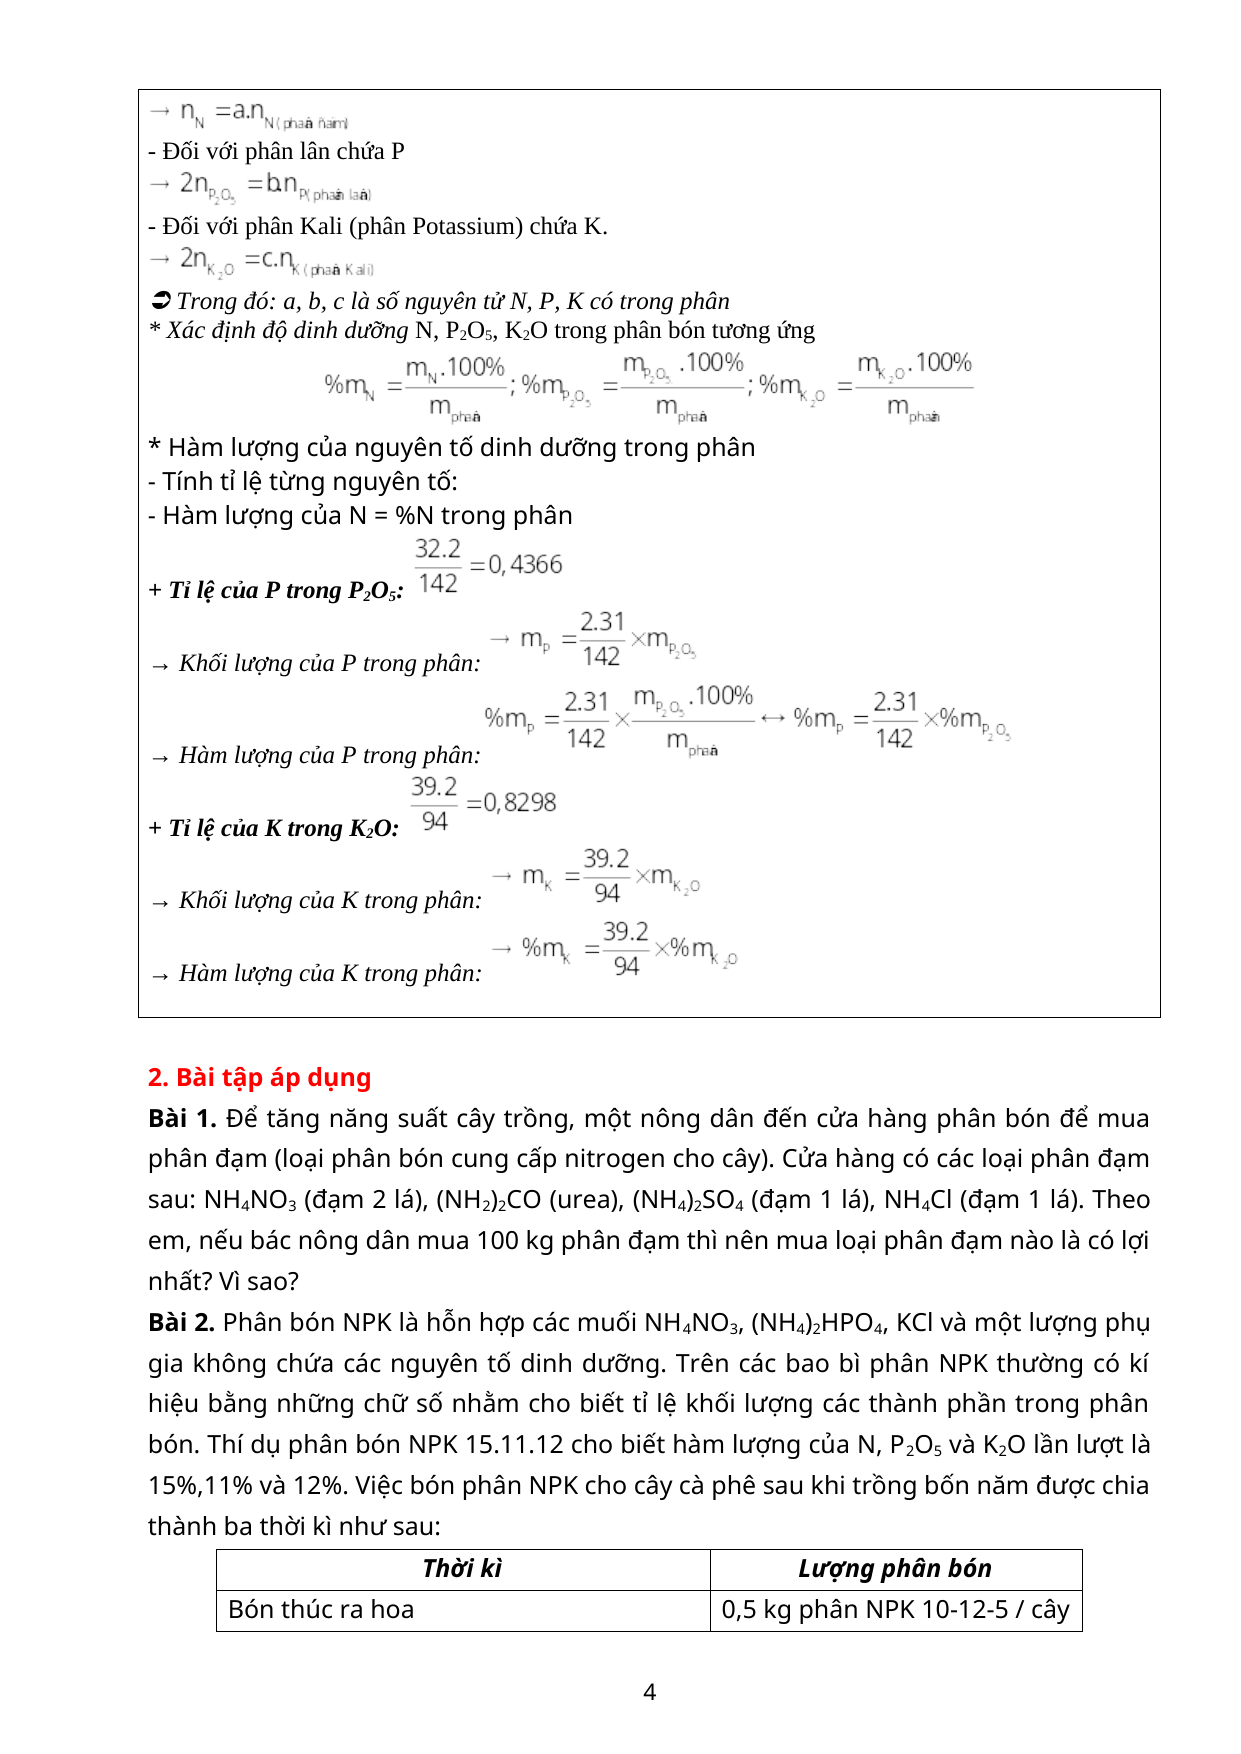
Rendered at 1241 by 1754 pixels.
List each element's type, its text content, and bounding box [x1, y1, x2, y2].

text → Khối lượng của K trong phân: [148, 842, 1152, 914]
table_header Lượng phân bón [711, 1550, 1082, 1590]
text - Hàm lượng của N = %N trong phân [148, 498, 1152, 532]
text * Xác định độ dinh dưỡng N, P2O5, K2O trong phân bón tương ứng [148, 315, 1152, 344]
text - Đối với phân Kali (phân Potassium) chứa K. [148, 211, 1152, 240]
text Bài 2. Phân bón NPK là hỗn hợp các muối NH4NO3, (NH4)2HPO4, KCl và một lượng phụ gia không chứa các nguyên tố dinh dưỡng. Trên các bao bì phân NPK thường có kí hiệu bằng những chữ số nhằm cho biết tỉ lệ khối lượng các thành phần trong phân bón. Thí dụ phân bón NPK 15.11.12 cho biết hàm lượng của N, P2O5 và K2O lần lượt là 15%,11% và 12%. Việc bón phân NPK cho cây cà phê sau khi trồng bốn năm được chia thành ba thời kì như sau: [148, 1304, 1152, 1543]
text → Khối lượng của P trong phân: [148, 604, 1152, 677]
table_cell Bón thúc ra hoa [217, 1591, 710, 1631]
text - Tính tỉ lệ từng nguyên tố: [148, 464, 1152, 498]
text → Hàm lượng của P trong phân: [148, 677, 1152, 769]
text + Tỉ lệ của K trong K2O: [148, 769, 1152, 842]
text Bài 1. Để tăng năng suất cây trồng, một nông dân đến cửa hàng phân bón để mua phân đạm (loại phân bón cung cấp nitrogen cho cây). Cửa hàng có các loại phân đạm sau: NH4NO3 (đạm 2 lá), (NH2)2CO (urea), (NH4)2SO4 (đạm 1 lá), NH4Cl (đạm 1 lá). Theo em, nếu bác nông dân mua 100 kg phân đạm thì nên mua loại phân đạm nào là có lợi nhất? Vì sao? [148, 1100, 1152, 1298]
text 2. Bài tập áp dụng [148, 1059, 1152, 1093]
text → Hàm lượng của K trong phân: [148, 914, 1152, 987]
table_header Thời kì [217, 1550, 710, 1590]
table_cell 0,5 kg phân NPK 10-12-5 / cây [711, 1591, 1082, 1631]
text + Tỉ lệ của P trong P2O5: [148, 532, 1152, 604]
text Trong đó: a, b, c là số nguyên tử N, P, K có trong phân [148, 286, 1152, 315]
text * Hàm lượng của nguyên tố dinh dưỡng trong phân [148, 430, 1152, 464]
text - Đối với phân lân chứa P [148, 136, 1152, 165]
